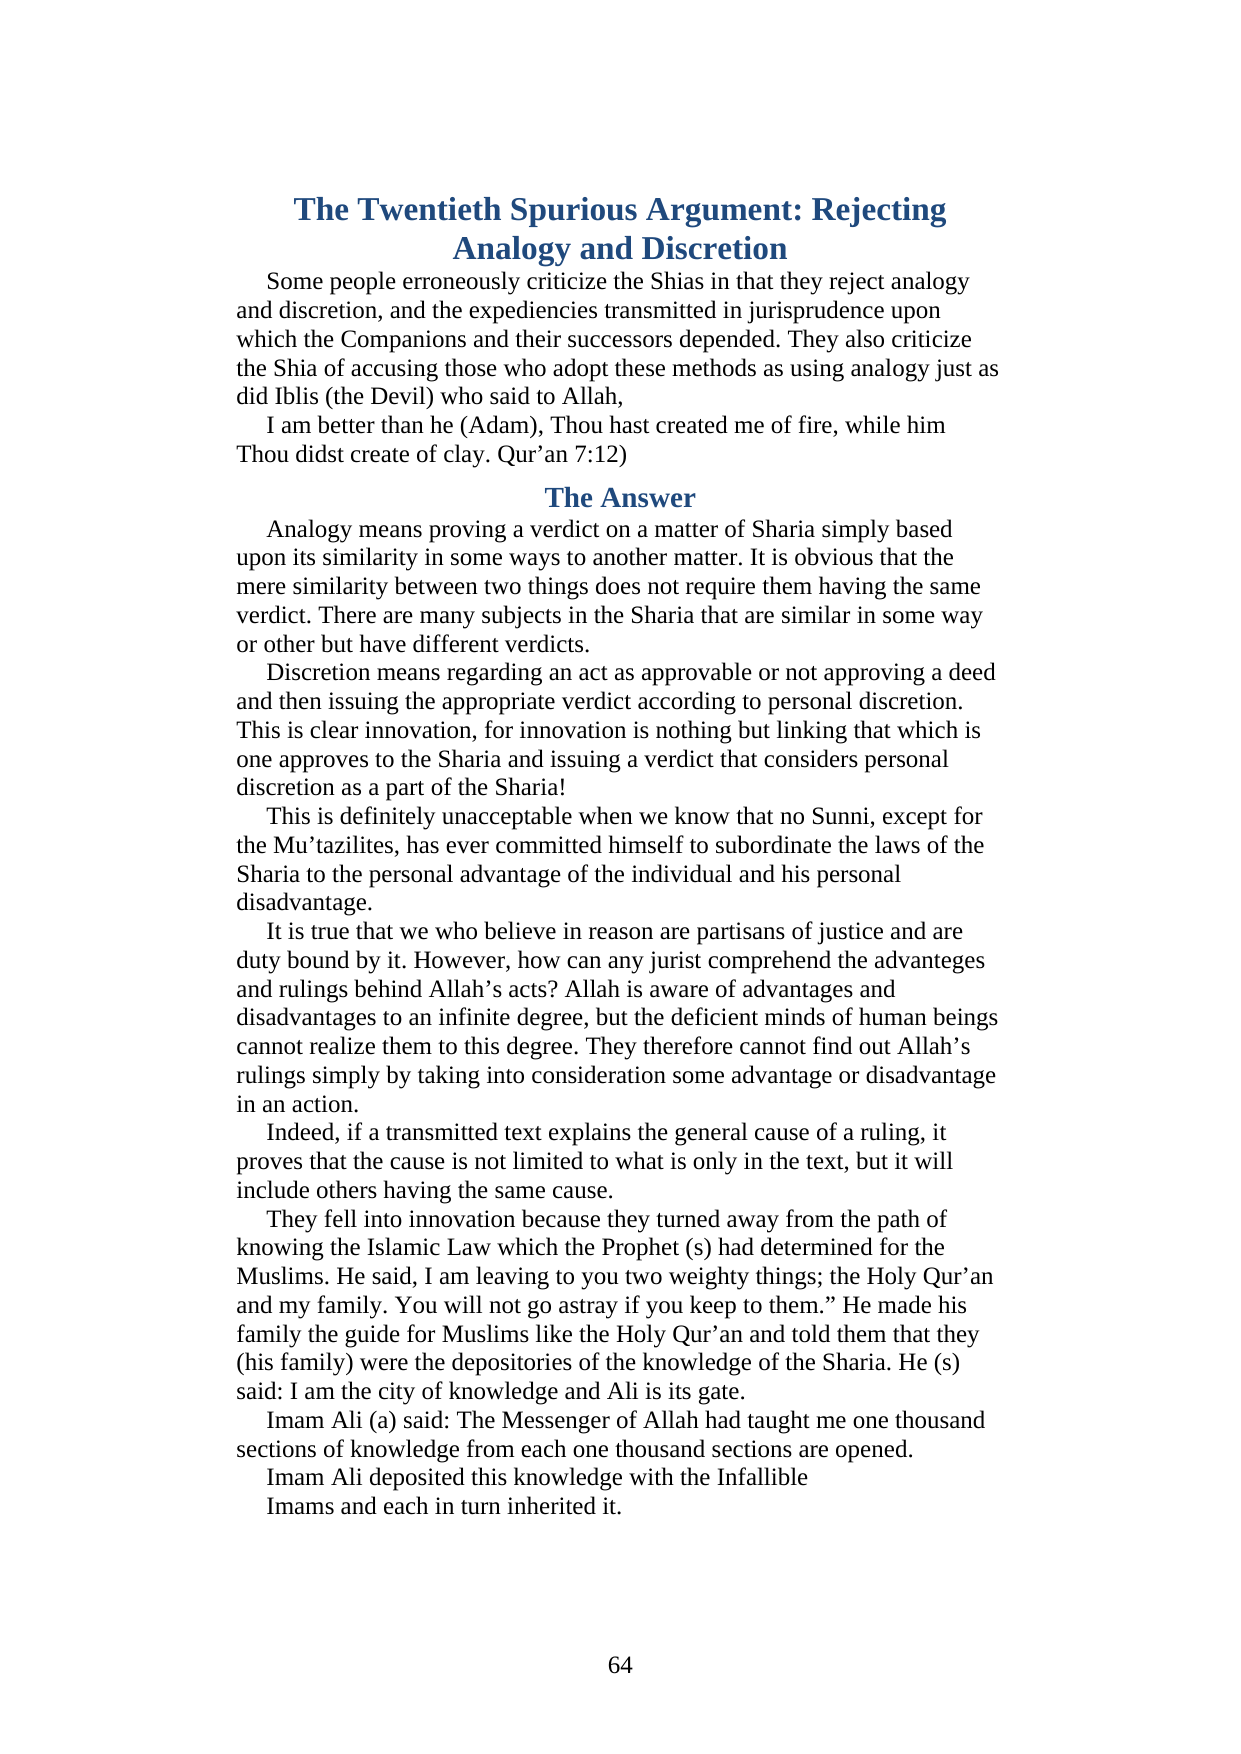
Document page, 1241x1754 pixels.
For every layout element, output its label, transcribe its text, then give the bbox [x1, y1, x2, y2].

text Imam Ali deposited this knowledge with the Infallible [236, 1462, 1004, 1491]
subtitle The Twentieth Spurious Argument: Rejecting Analogy and Discretion [236, 190, 1004, 266]
text Imams and each in turn inherited it. [236, 1491, 1004, 1520]
text Indeed, if a transmitted text explains the general cause of a ruling, it proves that the cause is not limited to what is only in the text, but it will include others having the same cause. [236, 1117, 1004, 1204]
text Discretion means regarding an act as approvable or not approving a deed and then issuing the appropriate verdict according to personal discretion. This is clear innovation, for innovation is nothing but linking that which is one approves to the Sharia and issuing a verdict that considers personal discretion as a part of the Sharia! [236, 657, 1004, 801]
text Imam Ali (a) said: The Messenger of Allah had taught me one thousand sections of knowledge from each one thousand sections are opened. [236, 1405, 1004, 1462]
text This is definitely unacceptable when we know that no Sunni, except for the Mu’tazilites, has ever committed himself to subordinate the laws of the Sharia to the personal advantage of the individual and his personal disadvantage. [236, 801, 1004, 916]
text They fell into innovation because they turned away from the path of knowing the Islamic Law which the Prophet (s) had determined for the Muslims. He said, I am leaving to you two weighty things; the Holy Qur’an and my family. You will not go astray if you keep to them.” He made his family the guide for Muslims like the Holy Qur’an and told them that they (his family) were the depositories of the knowledge of the Sharia. He (s) said: I am the city of knowledge and Ali is its gate. [236, 1204, 1004, 1405]
subtitle The Answer [236, 480, 1004, 514]
text Some people erroneously criticize the Shias in that they reject analogy and discretion, and the expediencies transmitted in jurisprudence upon which the Companions and their successors depended. They also criticize the Shia of accusing those who adopt these methods as using analogy just as did Iblis (the Devil) who said to Allah, [236, 266, 1004, 410]
text Analogy means proving a verdict on a matter of Sharia simply based upon its similarity in some ways to another matter. It is obvious that the mere similarity between two things does not require them having the same verdict. There are many subjects in the Sharia that are similar in some way or other but have different verdicts. [236, 514, 1004, 657]
text I am better than he (Adam), Thou hast created me of fire, while him Thou didst create of clay. Qur’an 7:12) [236, 410, 1004, 468]
text It is true that we who believe in reason are partisans of justice and are duty bound by it. However, how can any jurist comprehend the advanteges and rulings behind Allah’s acts? Allah is aware of advantages and disadvantages to an infinite degree, but the deficient minds of human beings cannot realize them to this degree. They therefore cannot find out Allah’s rulings simply by taking into consideration some advantage or disadvantage in an action. [236, 916, 1004, 1117]
